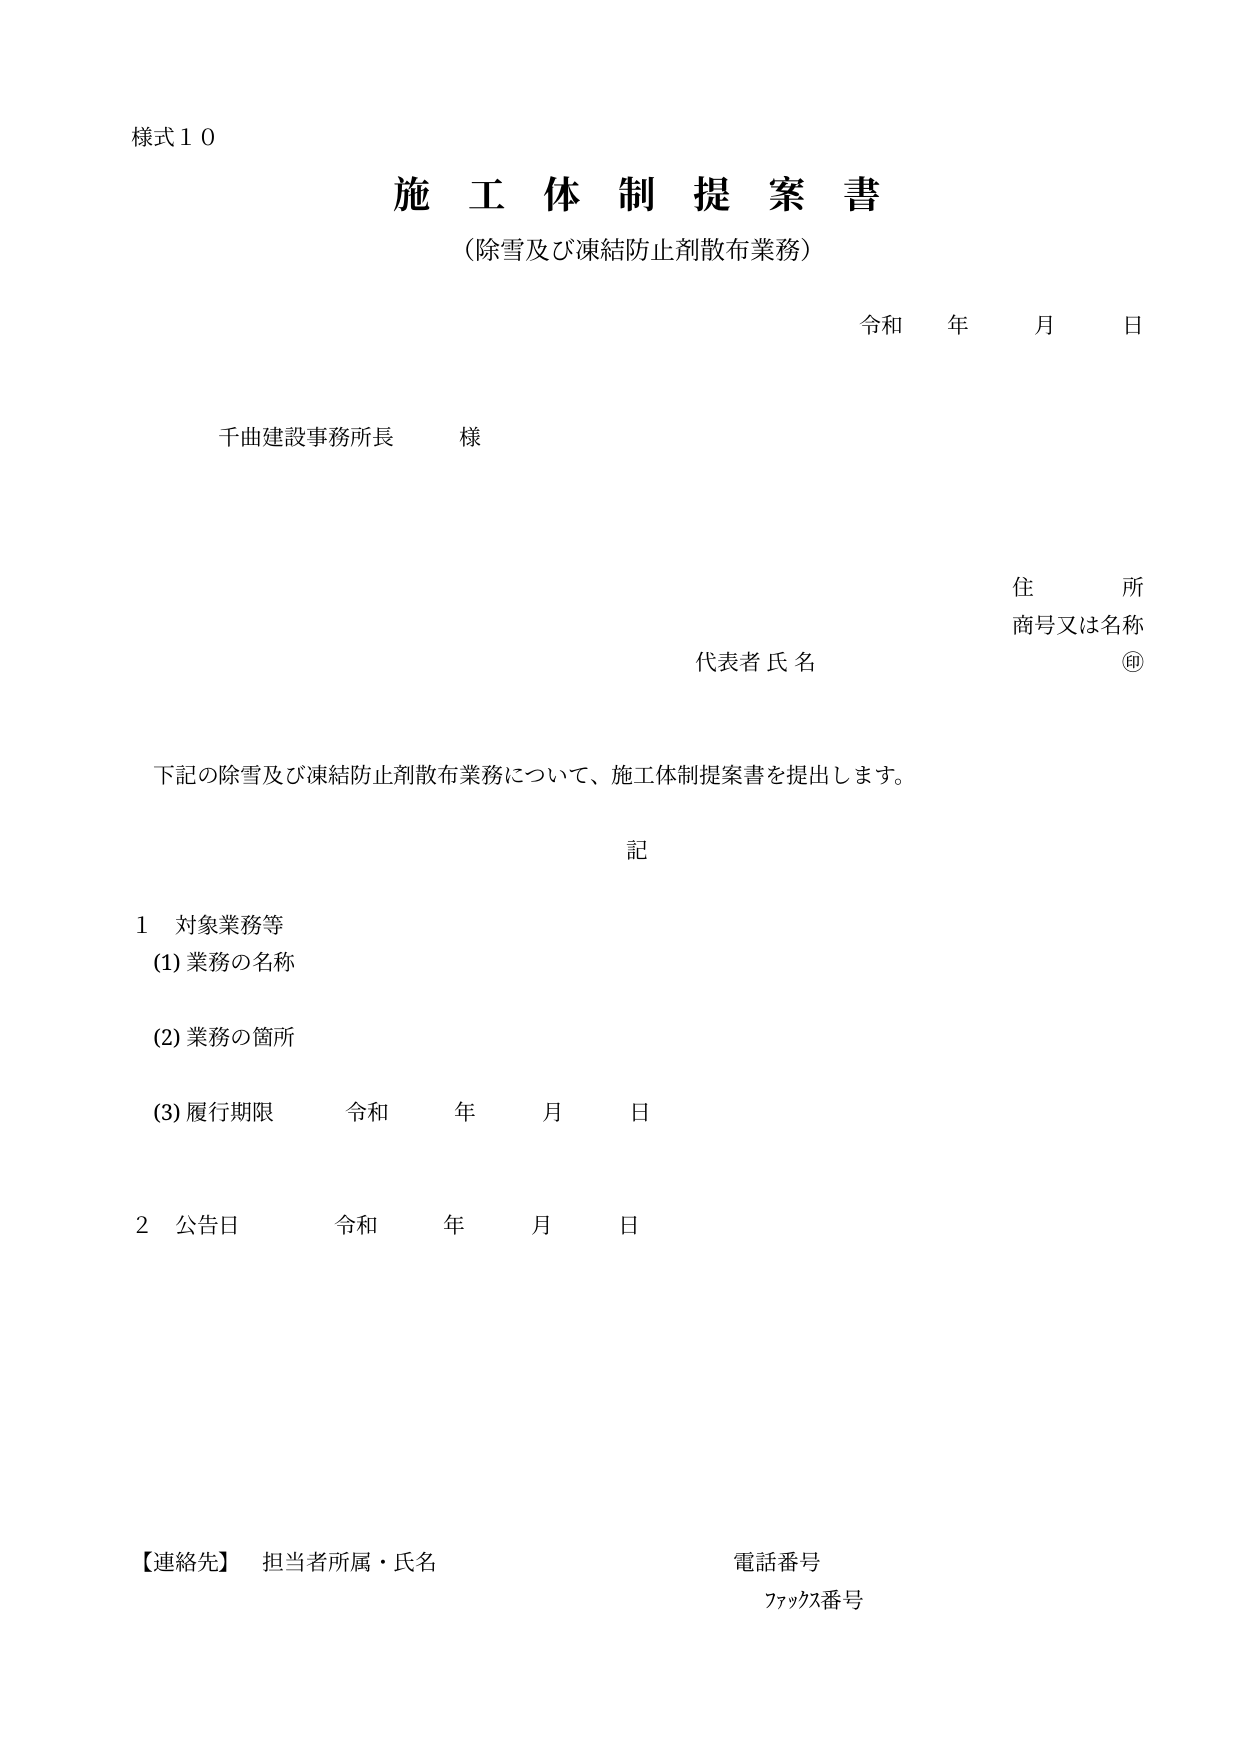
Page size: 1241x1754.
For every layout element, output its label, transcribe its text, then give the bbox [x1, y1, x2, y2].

text 【連絡先】 担当者所属・氏名 電話番号 [131, 1543, 1144, 1580]
text 住 所 [131, 568, 1144, 605]
text ２ 公告日 令和 年 月 日 [131, 1205, 1144, 1243]
text 代表者 氏 名 ㊞ [131, 643, 1144, 680]
text 商号又は名称 [131, 605, 1144, 643]
text (2) 業務の箇所 [153, 1018, 1144, 1055]
text 様式１０ [131, 118, 1144, 155]
text （除雪及び凍結防止剤散布業務） [131, 230, 1144, 268]
text 下記の除雪及び凍結防止剤散布業務について、施工体制提案書を提出します。 [131, 755, 1144, 793]
text 千曲建設事務所長 様 [131, 418, 1144, 455]
text １ 対象業務等 [131, 905, 1144, 943]
subtitle 記 [131, 830, 1144, 868]
text ﾌｧｯｸｽ番号 [131, 1580, 1144, 1618]
text 令和 年 月 日 [131, 305, 1144, 343]
text (3) 履行期限 令和 年 月 日 [153, 1093, 1144, 1130]
text 施 工 体 制 提 案 書 [131, 155, 1144, 230]
text (1) 業務の名称 [153, 943, 1144, 980]
